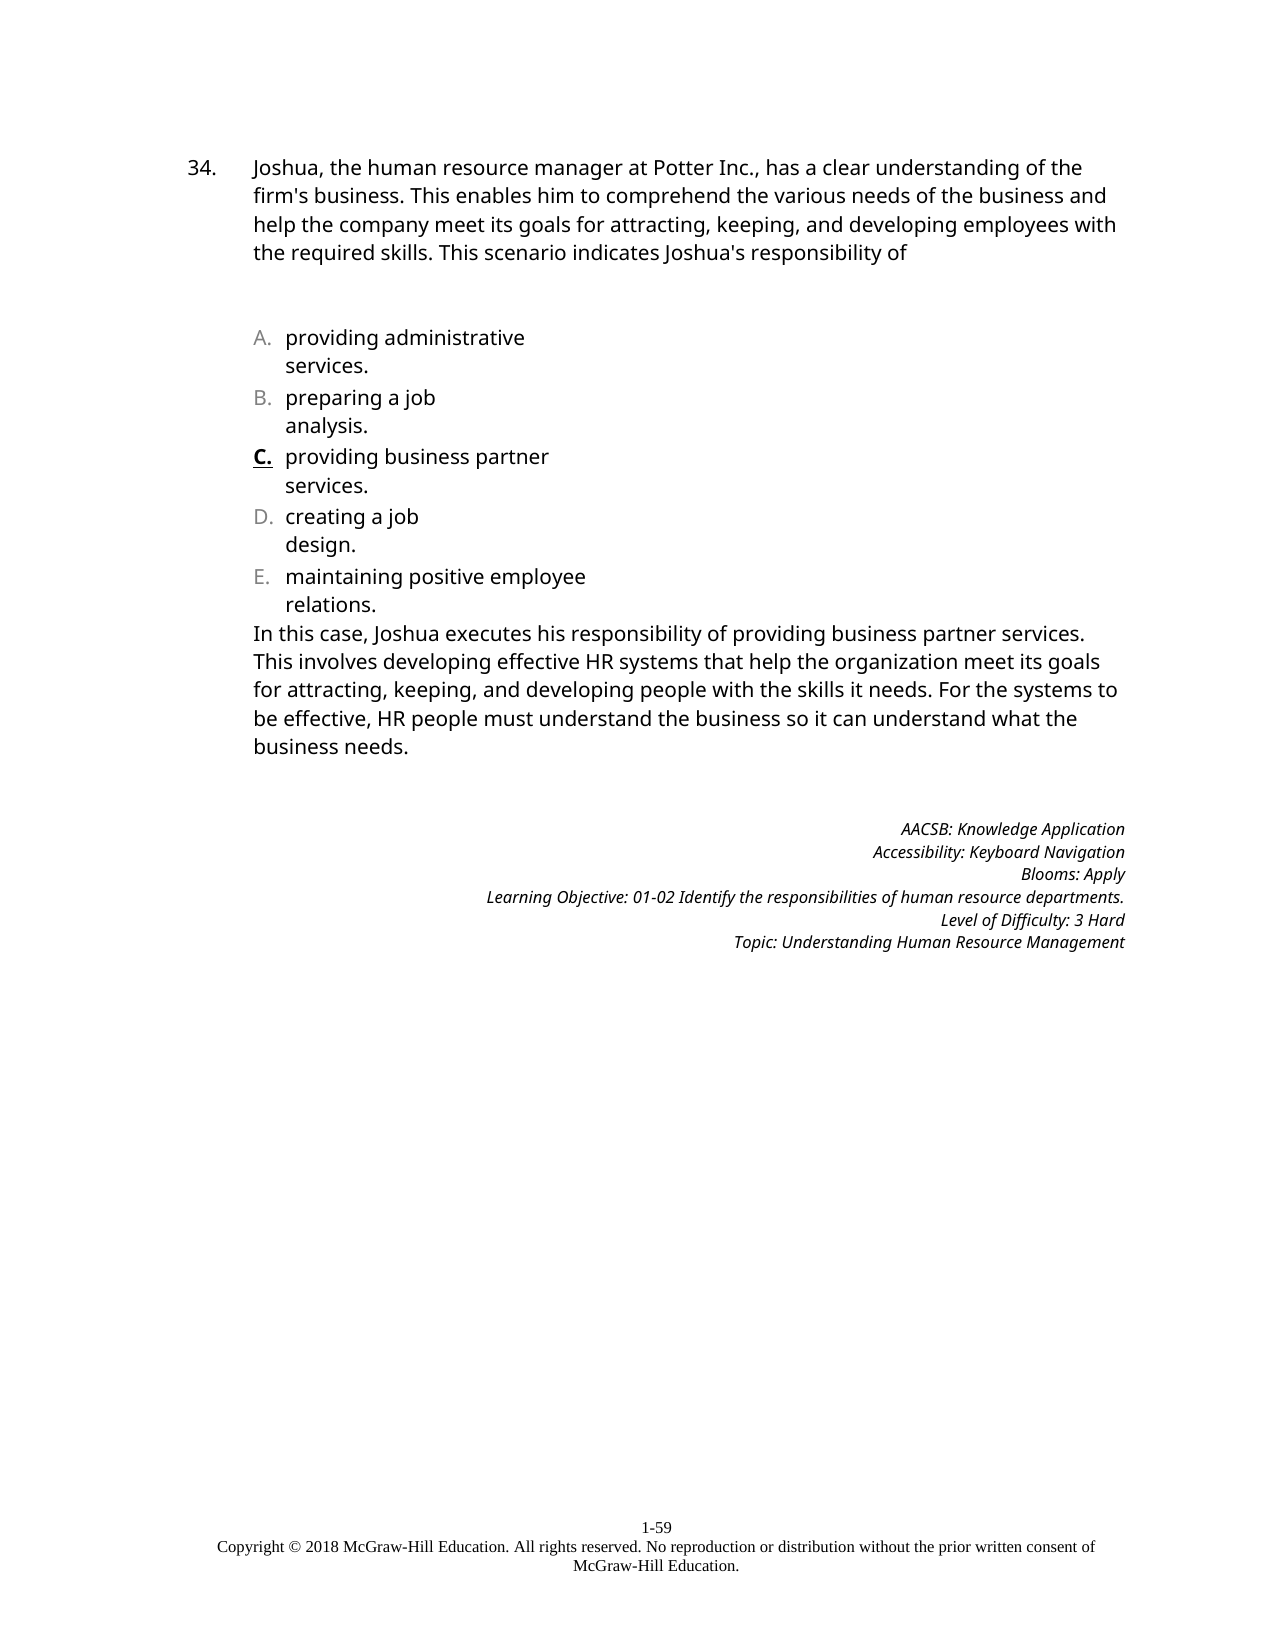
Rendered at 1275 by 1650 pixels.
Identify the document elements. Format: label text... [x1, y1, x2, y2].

table_header 34. [188, 153, 253, 792]
table_header AACSB: Knowledge Application Accessibility: Keyboard Navigation Blooms: Apply Learning Objective: 01-02 Identify the responsibilities of human resource departments. Level of Difficulty: 3 Hard Topic: Understanding Human Resource Management [188, 818, 1125, 982]
table_header Joshua, the human resource manager at Potter Inc., has a clear understanding of the firm's business. This enables him to comprehend the various needs of the business and help the company meet its goals for attracting, keeping, and developing employees with the required skills. This scenario indicates Joshua's responsibility of In this case, Joshua executes his responsibility of providing business partner services. This involves developing effective HR systems that help the organization meet its goals for attracting, keeping, and developing people with the skills it needs. For the systems to be effective, HR people must understand the business so it can understand what the business needs. [253, 153, 1125, 792]
